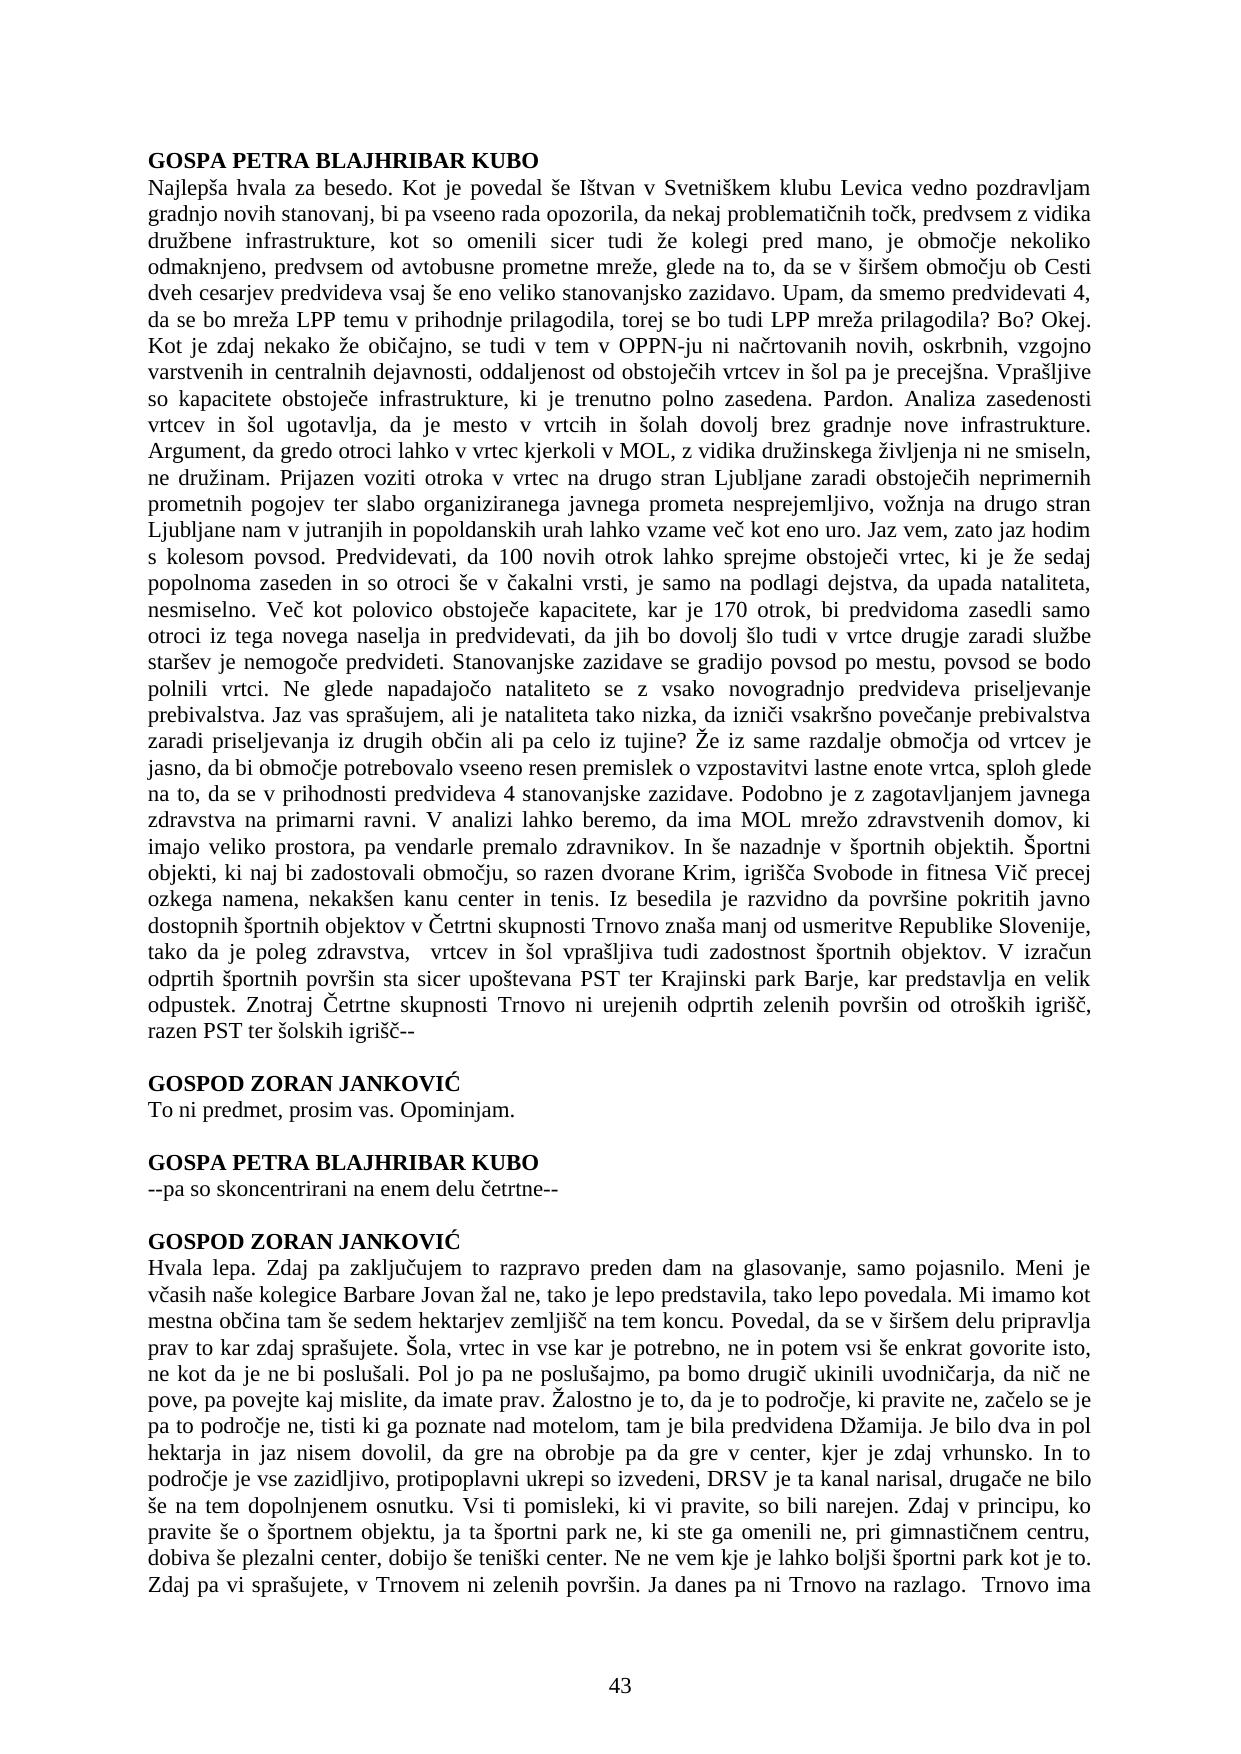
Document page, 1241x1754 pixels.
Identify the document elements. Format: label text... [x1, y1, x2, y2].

text GOSPA PETRA BLAJHRIBAR KUBO [148, 1149, 1093, 1175]
text Najlepša hvala za besedo. Kot je povedal še Ištvan v Svetniškem klubu Levica vedno pozdravljam gradnjo novih stanovanj, bi pa vseeno rada opozorila, da nekaj problematičnih točk, predvsem z vidika družbene infrastrukture, kot so omenili sicer tudi že kolegi pred mano, je območje nekoliko odmaknjeno, predvsem od avtobusne prometne mreže, glede na to, da se v širšem območju ob Cesti dveh cesarjev predvideva vsaj še eno veliko stanovanjsko zazidavo. Upam, da smemo predvidevati 4, da se bo mreža LPP temu v prihodnje prilagodila, torej se bo tudi LPP mreža prilagodila? Bo? Okej. Kot je zdaj nekako že običajno, se tudi v tem v OPPN-ju ni načrtovanih novih, oskrbnih, vzgojno varstvenih in centralnih dejavnosti, oddaljenost od obstoječih vrtcev in šol pa je precejšna. Vprašljive so kapacitete obstoječe infrastrukture, ki je trenutno polno zasedena. Pardon. Analiza zasedenosti vrtcev in šol ugotavlja, da je mesto v vrtcih in šolah dovolj brez gradnje nove infrastrukture. Argument, da gredo otroci lahko v vrtec kjerkoli v MOL, z vidika družinskega življenja ni ne smiseln, ne družinam. Prijazen voziti otroka v vrtec na drugo stran Ljubljane zaradi obstoječih neprimernih prometnih pogojev ter slabo organiziranega javnega prometa nesprejemljivo, vožnja na drugo stran Ljubljane nam v jutranjih in popoldanskih urah lahko vzame več kot eno uro. Jaz vem, zato jaz hodim s kolesom povsod. Predvidevati, da 100 novih otrok lahko sprejme obstoječi vrtec, ki je že sedaj popolnoma zaseden in so otroci še v čakalni vrsti, je samo na podlagi dejstva, da upada nataliteta, nesmiselno. Več kot polovico obstoječe kapacitete, kar je 170 otrok, bi predvidoma zasedli samo otroci iz tega novega naselja in predvidevati, da jih bo dovolj šlo tudi v vrtce drugje zaradi službe staršev je nemogoče predvideti. Stanovanjske zazidave se gradijo povsod po mestu, povsod se bodo polnili vrtci. Ne glede napadajočo nataliteto se z vsako novogradnjo predvideva priseljevanje prebivalstva. Jaz vas sprašujem, ali je nataliteta tako nizka, da izniči vsakršno povečanje prebivalstva zaradi priseljevanja iz drugih občin ali pa celo iz tujine? Že iz same razdalje območja od vrtcev je jasno, da bi območje potrebovalo vseeno resen premislek o vzpostavitvi lastne enote vrtca, sploh glede na to, da se v prihodnosti predvideva 4 stanovanjske zazidave. Podobno je z zagotavljanjem javnega zdravstva na primarni ravni. V analizi lahko beremo, da ima MOL mrežo zdravstvenih domov, ki imajo veliko prostora, pa vendarle premalo zdravnikov. In še nazadnje v športnih objektih. Športni objekti, ki naj bi zadostovali območju, so razen dvorane Krim, igrišča Svobode in fitnesa Vič precej ozkega namena, nekakšen kanu center in tenis. Iz besedila je razvidno da površine pokritih javno dostopnih športnih objektov v Četrtni skupnosti Trnovo znaša manj od usmeritve Republike Slovenije, tako da je poleg zdravstva, vrtcev in šol vprašljiva tudi zadostnost športnih objektov. V izračun odprtih športnih površin sta sicer upoštevana PST ter Krajinski park Barje, kar predstavlja en velik odpustek. Znotraj Četrtne skupnosti Trnovo ni urejenih odprtih zelenih površin od otroških igrišč, razen PST ter šolskih igrišč-- [148, 174, 1093, 1044]
text GOSPOD ZORAN JANKOVIĆ [148, 1228, 1093, 1254]
text GOSPA PETRA BLAJHRIBAR KUBO [148, 148, 1093, 174]
text --pa so skoncentrirani na enem delu četrtne-- [148, 1175, 1093, 1202]
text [148, 1254, 1093, 1597]
text GOSPOD ZORAN JANKOVIĆ [148, 1070, 1093, 1096]
text To ni predmet, prosim vas. Opominjam. [148, 1096, 1093, 1123]
